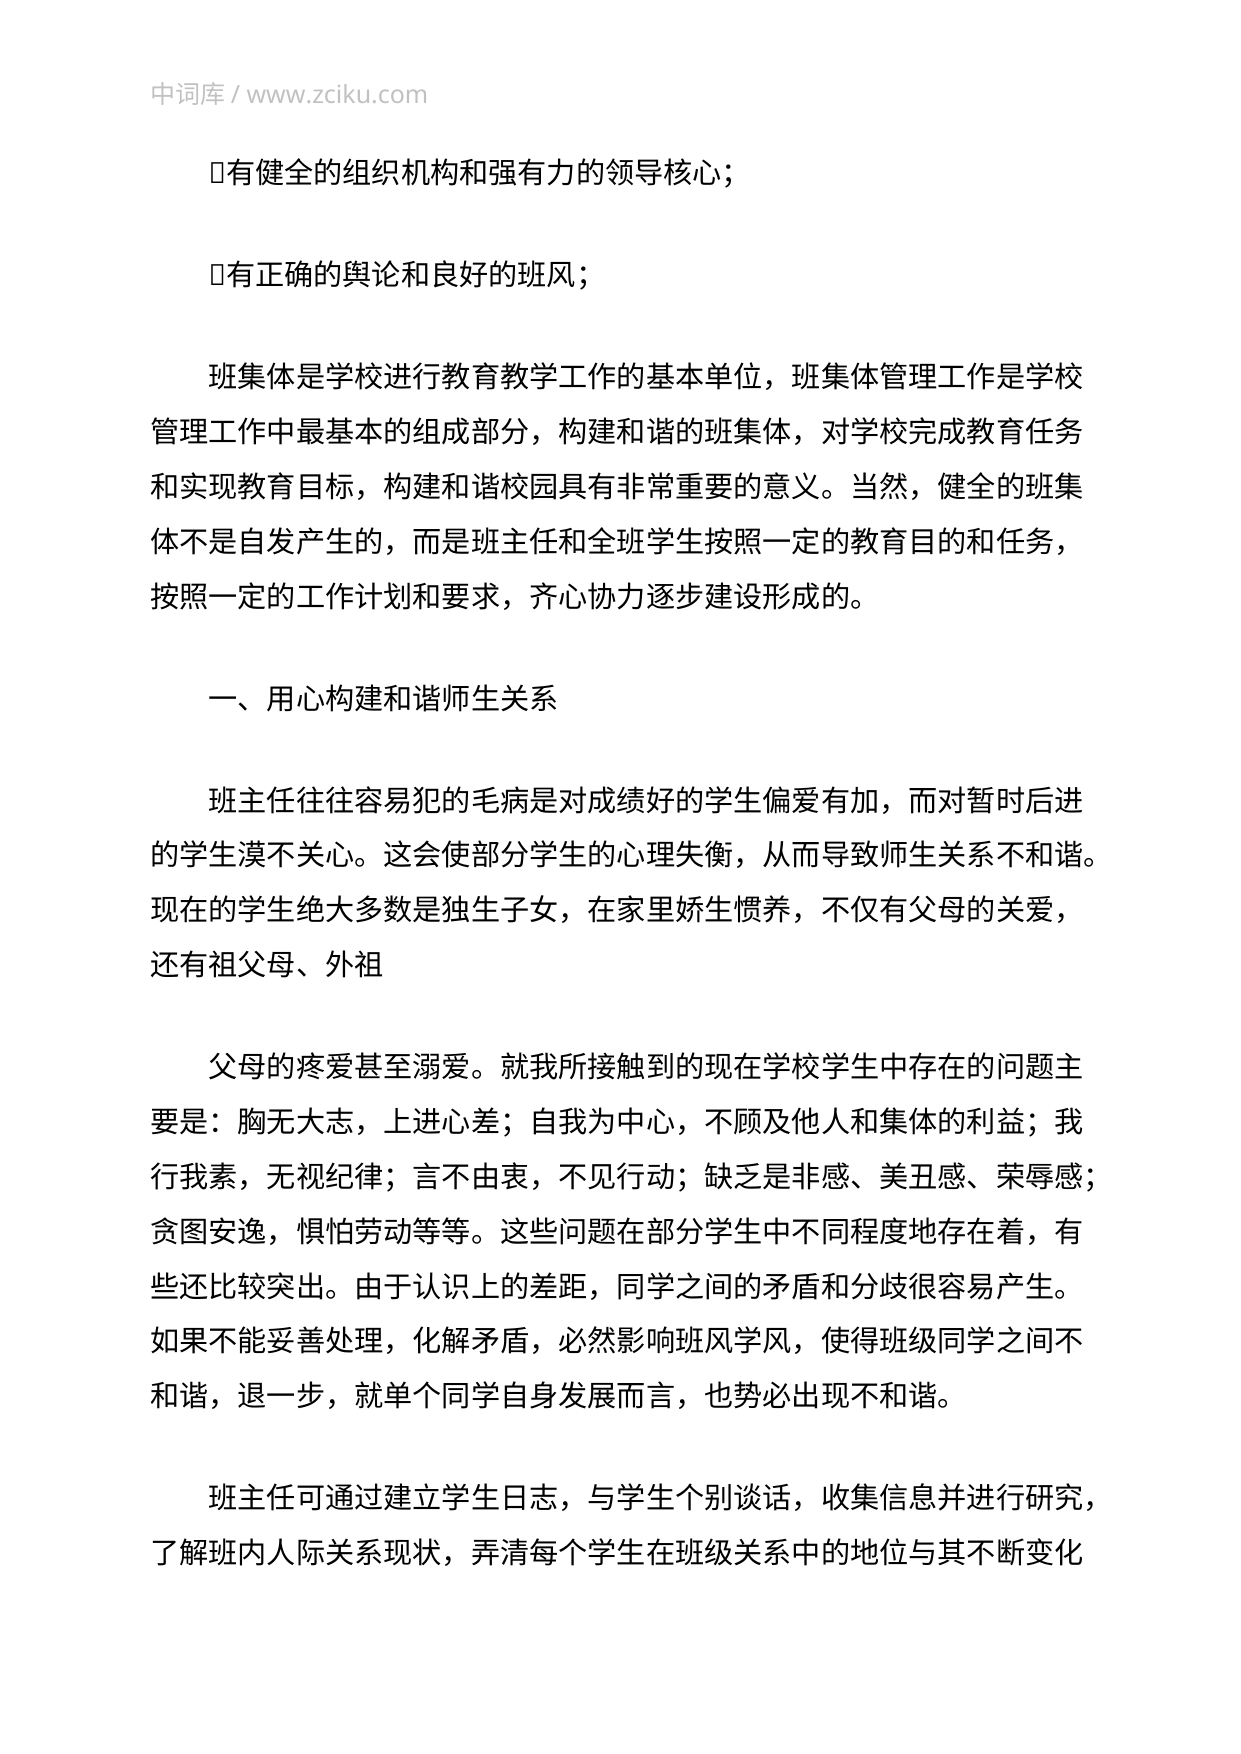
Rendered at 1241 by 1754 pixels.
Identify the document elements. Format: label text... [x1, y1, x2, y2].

text 一、用心构建和谐师生关系 [150, 675, 1090, 718]
text 班主任往往容易犯的毛病是对成绩好的学生偏爱有加，而对暂时后进的学生漠不关心。这会使部分学生的心理失衡，从而导致师生关系不和谐。现在的学生绝大多数是独生子女，在家里娇生惯养，不仅有父母的关爱，还有祖父母、外祖 [150, 777, 1090, 984]
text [150, 1475, 1090, 1572]
text 有健全的组织机构和强有力的领导核心； [150, 150, 1090, 192]
text 有正确的舆论和良好的班风； [150, 252, 1090, 294]
text 父母的疼爱甚至溺爱。就我所接触到的现在学校学生中存在的问题主要是：胸无大志，上进心差；自我为中心，不顾及他人和集体的利益；我行我素，无视纪律；言不由衷，不见行动；缺乏是非感、美丑感、荣辱感；贪图安逸，惧怕劳动等等。这些问题在部分学生中不同程度地存在着，有些还比较突出。由于认识上的差距，同学之间的矛盾和分歧很容易产生。如果不能妥善处理，化解矛盾，必然影响班风学风，使得班级同学之间不和谐，退一步，就单个同学自身发展而言，也势必出现不和谐。 [150, 1043, 1090, 1415]
text 班集体是学校进行教育教学工作的基本单位，班集体管理工作是学校管理工作中最基本的组成部分，构建和谐的班集体，对学校完成教育任务和实现教育目标，构建和谐校园具有非常重要的意义。当然，健全的班集体不是自发产生的，而是班主任和全班学生按照一定的教育目的和任务，按照一定的工作计划和要求，齐心协力逐步建设形成的。 [150, 354, 1090, 616]
